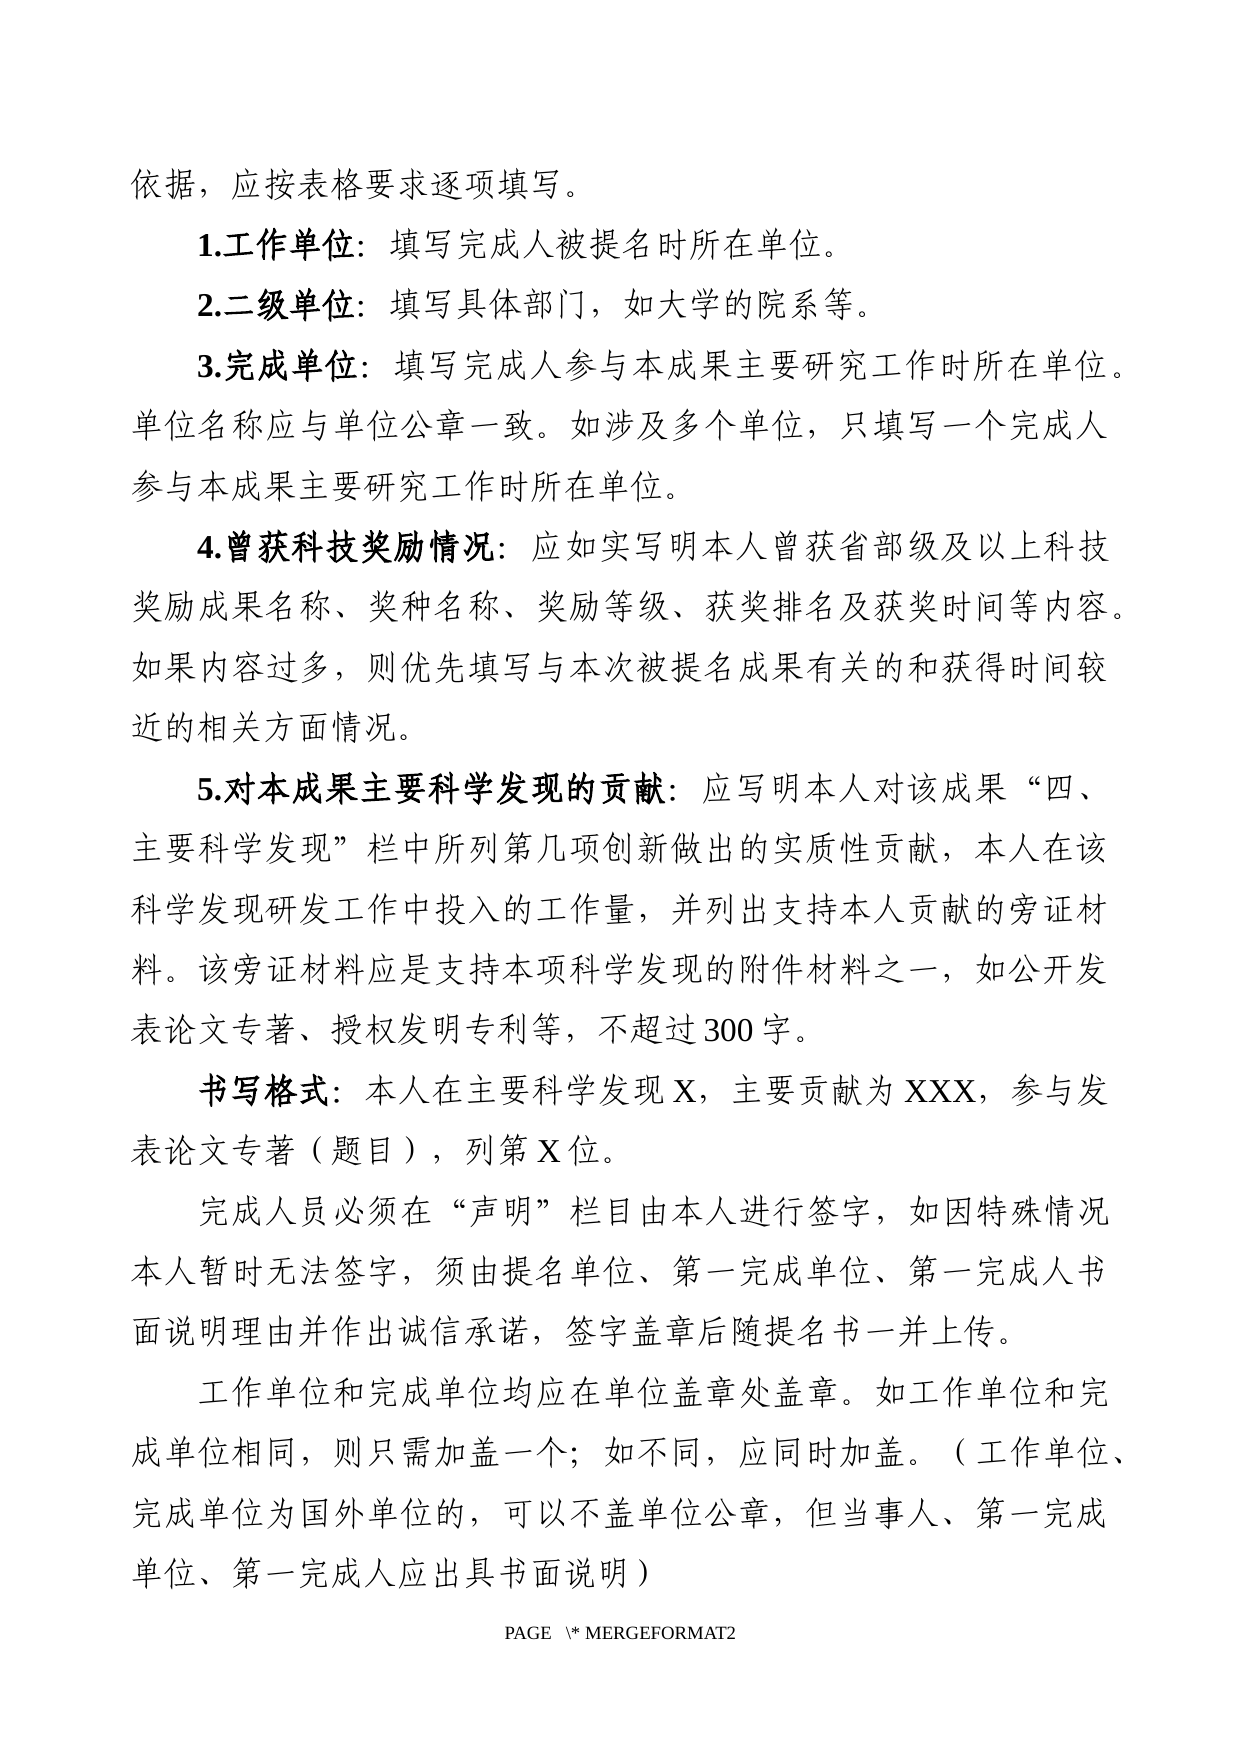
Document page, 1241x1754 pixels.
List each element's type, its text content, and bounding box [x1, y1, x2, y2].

text 3.完成单位：填写完成人参与本成果主要研究工作时所在单位。单位名称应与单位公章一致。如涉及多个单位，只填写一个完成人参与本成果主要研究工作时所在单位。 [130, 329, 1110, 510]
text 5.对本成果主要科学发现的贡献：应写明本人对该成果“四、主要科学发现”栏中所列第几项创新做出的实质性贡献，本人在该科学发现研发工作中投入的工作量，并列出支持本人贡献的旁证材料。该旁证材料应是支持本项科学发现的附件材料之一，如公开发表论文专著、授权发明专利等，不超过300字。 [130, 752, 1110, 1054]
text 1.工作单位：填写完成人被提名时所在单位。 [130, 208, 1110, 268]
text 4.曾获科技奖励情况：应如实写明本人曾获省部级及以上科技奖励成果名称、奖种名称、奖励等级、获奖排名及获奖时间等内容。如果内容过多，则优先填写与本次被提名成果有关的和获得时间较近的相关方面情况。 [130, 510, 1110, 752]
text 完成人员必须在“声明”栏目由本人进行签字，如因特殊情况本人暂时无法签字，须由提名单位、第一完成单位、第一完成人书面说明理由并作出诚信承诺，签字盖章后随提名书一并上传。 [130, 1175, 1110, 1356]
text 工作单位和完成单位均应在单位盖章处盖章。如工作单位和完成单位相同，则只需加盖一个；如不同，应同时加盖。（工作单位、完成单位为国外单位的，可以不盖单位公章，但当事人、第一完成单位、第一完成人应出具书面说明） [130, 1356, 1110, 1598]
text 2.二级单位：填写具体部门，如大学的院系等。 [130, 268, 1110, 329]
text 书写格式：本人在主要科学发现X，主要贡献为XXX，参与发表论文专著（题目），列第X位。 [130, 1054, 1110, 1175]
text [130, 148, 1110, 208]
